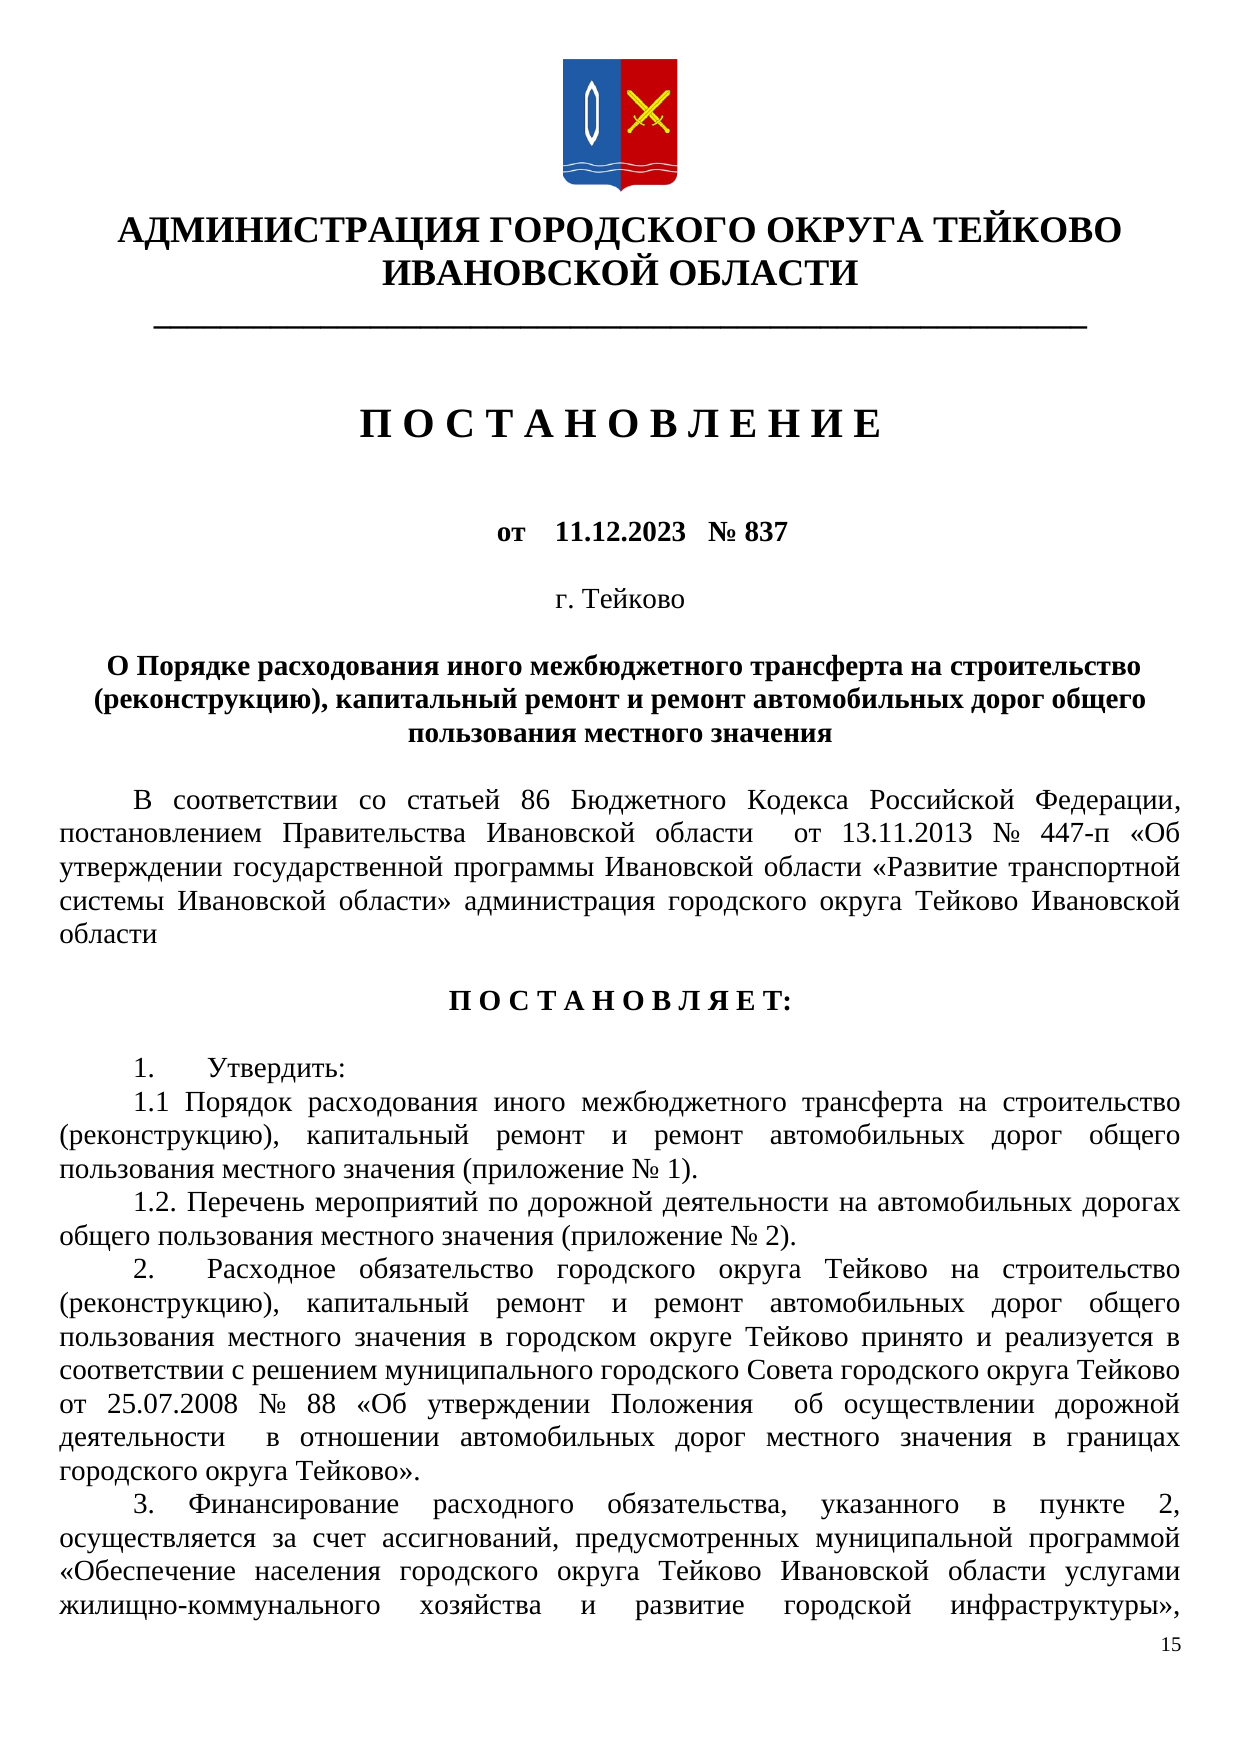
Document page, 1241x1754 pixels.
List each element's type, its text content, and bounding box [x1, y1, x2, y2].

text 1.2. Перечень мероприятий по дорожной деятельности на автомобильных дорогах общего пользования местного значения (приложение № 2). [59, 1184, 1181, 1252]
text 1.1 Порядок расходования иного межбюджетного трансферта на строительство (реконструкцию), капитальный ремонт и ремонт автомобильных дорог общего пользования местного значения (приложение № 1). [59, 1084, 1181, 1184]
text П О С Т А Н О В Л Е Н И Е [59, 399, 1181, 447]
picture [563, 59, 678, 206]
text АДМИНИСТРАЦИЯ ГОРОДСКОГО ОКРУГА ТЕЙКОВО ИВАНОВСКОЙ ОБЛАСТИ [59, 207, 1181, 293]
text П О С Т А Н О В Л Я Е Т: [59, 983, 1181, 1017]
text В соответствии со статьей 86 Бюджетного Кодекса Российской Федерации, постановлением Правительства Ивановской области от 13.11.2013 № 447-п «Об утверждении государственной программы Ивановской области «Развитие транспортной системы Ивановской области» администрация городского округа Тейково Ивановской области [59, 782, 1181, 950]
text г. Тейково [59, 581, 1181, 614]
text О Порядке расходования иного межбюджетного трансферта на строительство (реконструкцию), капитальный ремонт и ремонт автомобильных дорог общего пользования местного значения [59, 648, 1181, 748]
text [59, 1486, 1181, 1621]
list Утвердить: [59, 1050, 1181, 1084]
list Расходное обязательство городского округа Тейково на строительство (реконструкцию), капитальный ремонт и ремонт автомобильных дорог общего пользования местного значения в городском округе Тейково принято и реализуется в соответствии с решением муниципального городского Совета городского округа Тейково от 25.07.2008 № 88 «Об утверждении Положения об осуществлении дорожной деятельности в отношении автомобильных дорог местного значения в границах городского округа Тейково». [59, 1252, 1181, 1486]
text ________________________________________________________ [59, 293, 1181, 332]
text от 11.12.2023 № 837 [59, 514, 1181, 547]
